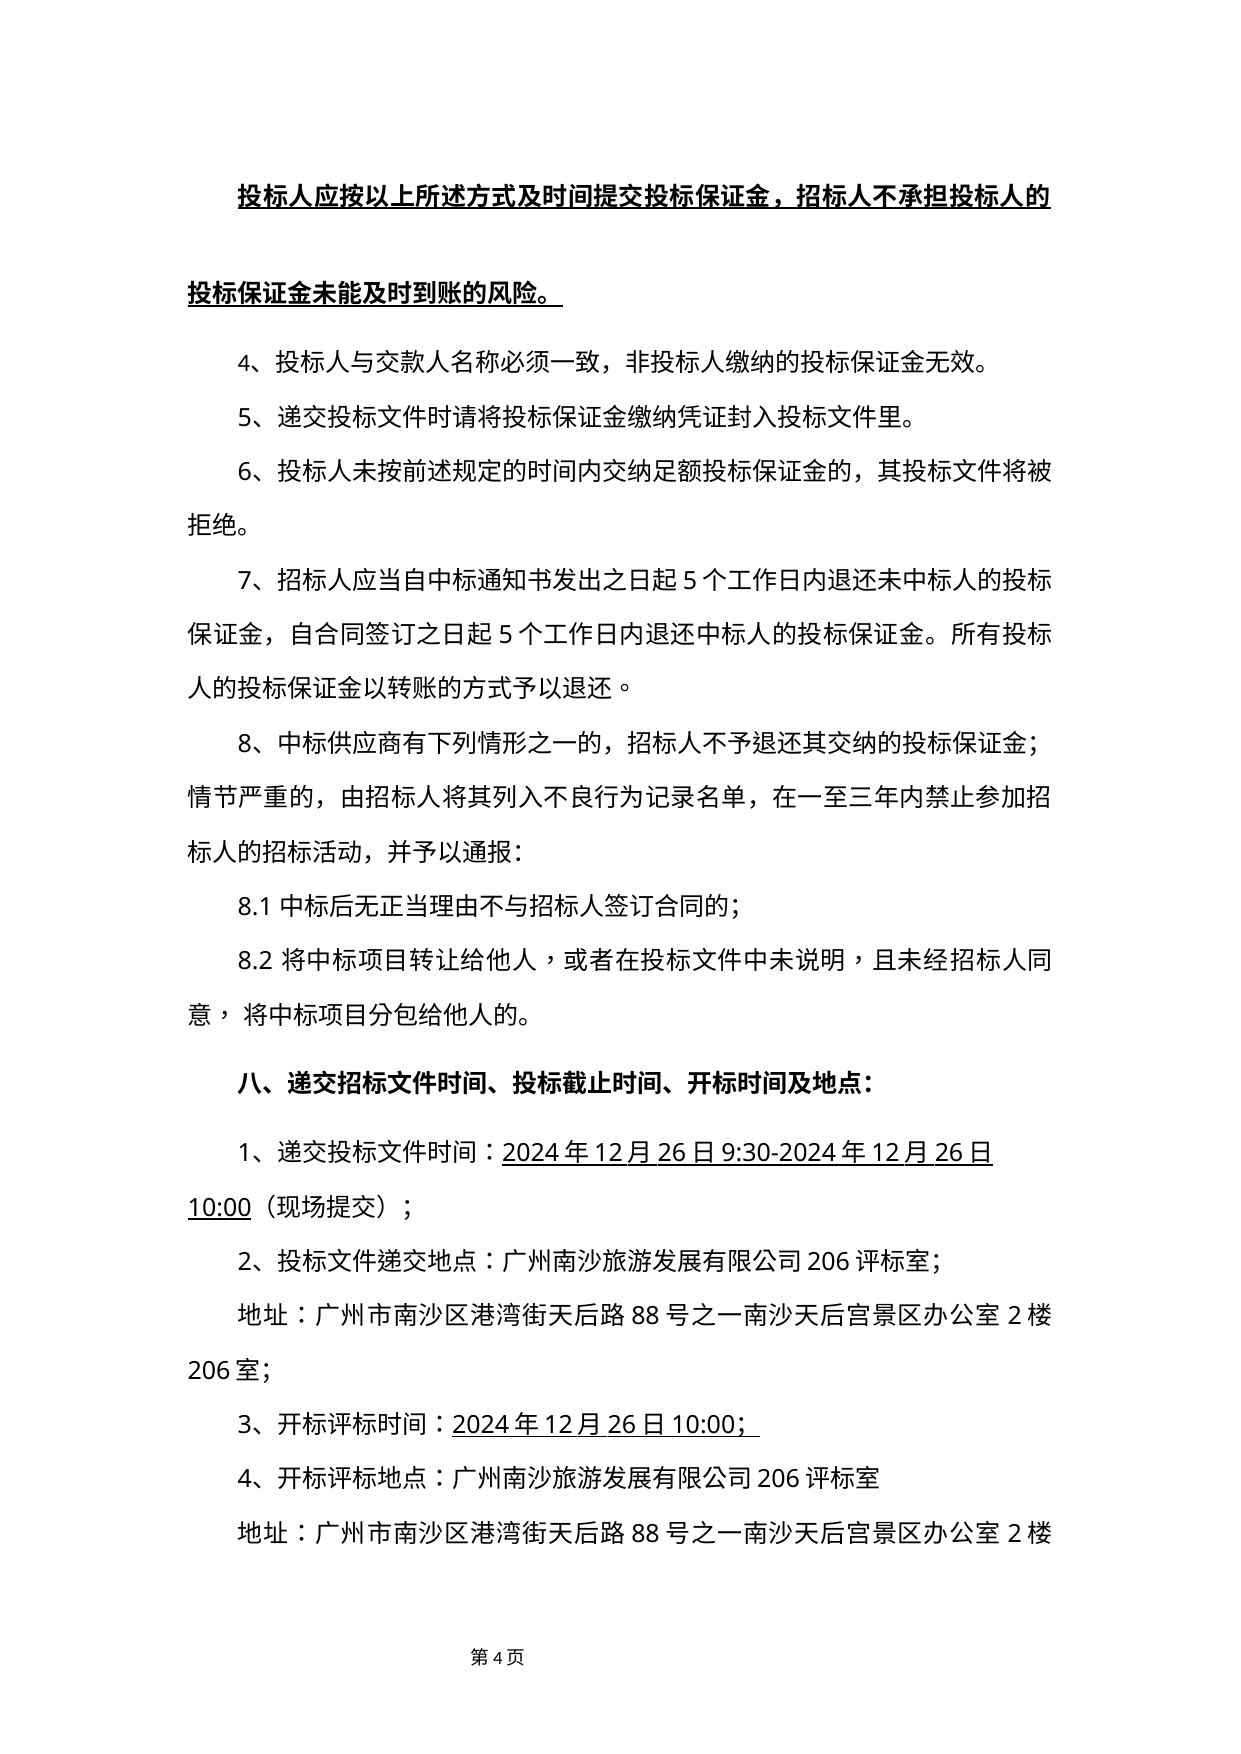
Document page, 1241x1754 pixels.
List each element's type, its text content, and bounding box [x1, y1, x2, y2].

text 7、招标人应当自中标通知书发出之日起5个工作日内退还未中标人的投标保证金，自合同签订之日起5个工作日内退还中标人的投标保证金。所有投标人的投标保证金以转账的方式予以退还。 [187, 560, 1053, 705]
list 投标人未按前述规定的时间内交纳足额投标保证金的，其投标文件将被拒绝。 [187, 451, 1053, 542]
list 投标人与交款人名称必须一致，非投标人缴纳的投标保证金无效。 [187, 343, 1053, 379]
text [187, 1513, 1053, 1549]
text 八、递交招标文件时间、投标截止时间、开标时间及地点： [187, 1049, 1053, 1114]
text 8、中标供应商有下列情形之一的，招标人不予退还其交纳的投标保证金；情节严重的，由招标人将其列入不良行为记录名单，在一至三年内禁止参加招标人的招标活动，并予以通报： [187, 723, 1053, 868]
text 3、开标评标时间：2024年12月26日10:00； [187, 1404, 1053, 1441]
list 递交投标文件时请将投标保证金缴纳凭证封入投标文件里。 [187, 397, 1053, 433]
text 地址：广州市南沙区港湾街天后路88号之一南沙天后宫景区办公室2楼206室； [187, 1296, 1053, 1386]
text 8.2 将中标项目转让给他人，或者在投标文件中未说明，且未经招标人同意， 将中标项目分包给他人的。 [187, 941, 1053, 1031]
text 1、递交投标文件时间：2024年12月26日9:30-2024年12月26日10:00（现场提交）； [187, 1133, 1053, 1223]
text 2、投标文件递交地点：广州南沙旅游发展有限公司206评标室； [187, 1241, 1053, 1278]
text 8.1 中标后无正当理由不与招标人签订合同的； [187, 886, 1053, 923]
text 4、开标评标地点：广州南沙旅游发展有限公司206评标室 [187, 1459, 1053, 1495]
text 投标人应按以上所述方式及时间提交投标保证金，招标人不承担投标人的投标保证金未能及时到账的风险。 [187, 162, 1053, 324]
